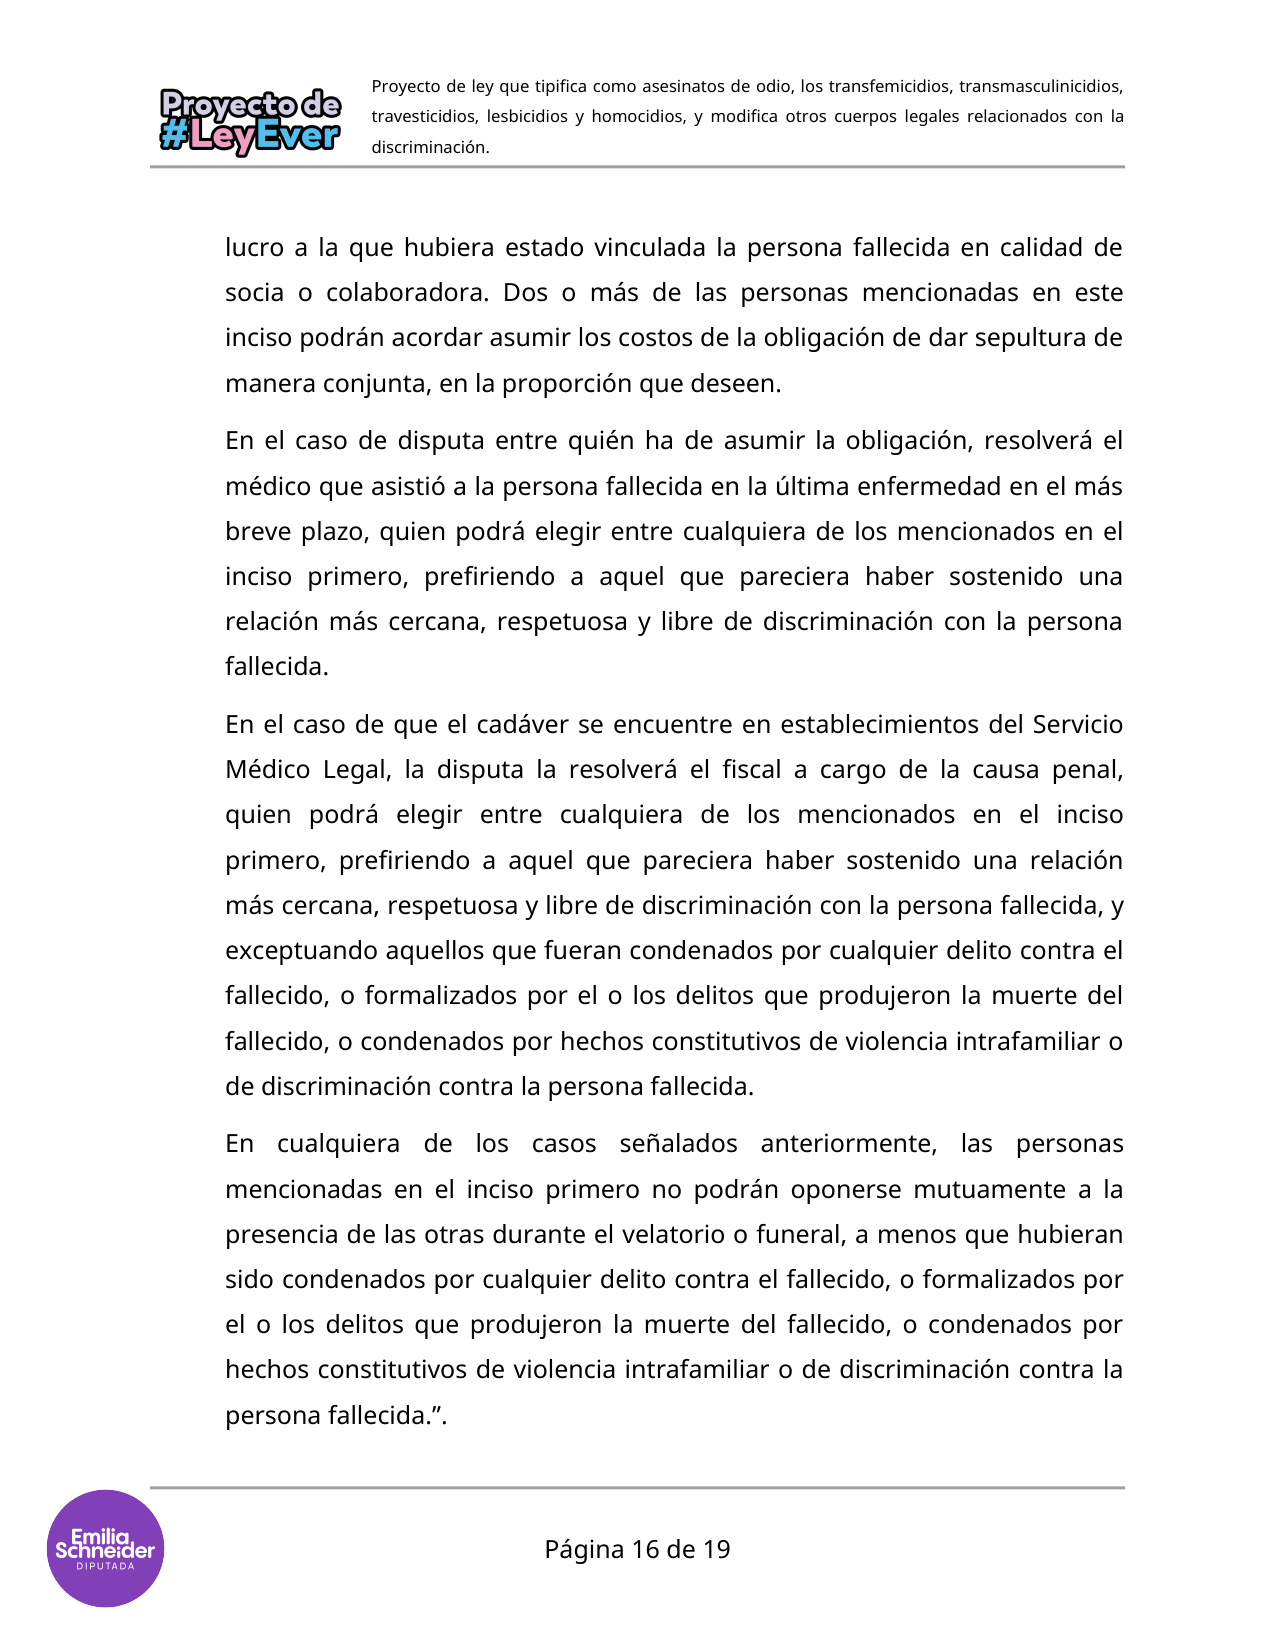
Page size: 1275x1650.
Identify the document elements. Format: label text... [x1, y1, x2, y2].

text En el caso de que el cadáver se encuentre en establecimientos del Servicio Médico Legal, la disputa la resolverá el fiscal a cargo de la causa penal, quien podrá elegir entre cualquiera de los mencionados en el inciso primero, prefiriendo a aquel que pareciera haber sostenido una relación más cercana, respetuosa y libre de discriminación con la persona fallecida, y exceptuando aquellos que fueran condenados por cualquier delito contra el fallecido, o formalizados por el o los delitos que produjeron la muerte del fallecido, o condenados por hechos constitutivos de violencia intrafamiliar o de discriminación contra la persona fallecida. [225, 707, 1125, 1102]
text En cualquiera de los casos señalados anteriormente, las personas mencionadas en el inciso primero no podrán oponerse mutuamente a la presencia de las otras durante el velatorio o funeral, a menos que hubieran sido condenados por cualquier delito contra el fallecido, o formalizados por el o los delitos que produjeron la muerte del fallecido, o condenados por hechos constitutivos de violencia intrafamiliar o de discriminación contra la persona fallecida.”. [225, 1126, 1125, 1431]
picture [32, 1475, 179, 1622]
picture [153, 78, 348, 165]
text En el caso de disputa entre quién ha de asumir la obligación, resolverá el médico que asistió a la persona fallecida en la última enfermedad en el más breve plazo, quien podrá elegir entre cualquiera de los mencionados en el inciso primero, prefiriendo a aquel que pareciera haber sostenido una relación más cercana, respetuosa y libre de discriminación con la persona fallecida. [225, 423, 1125, 683]
